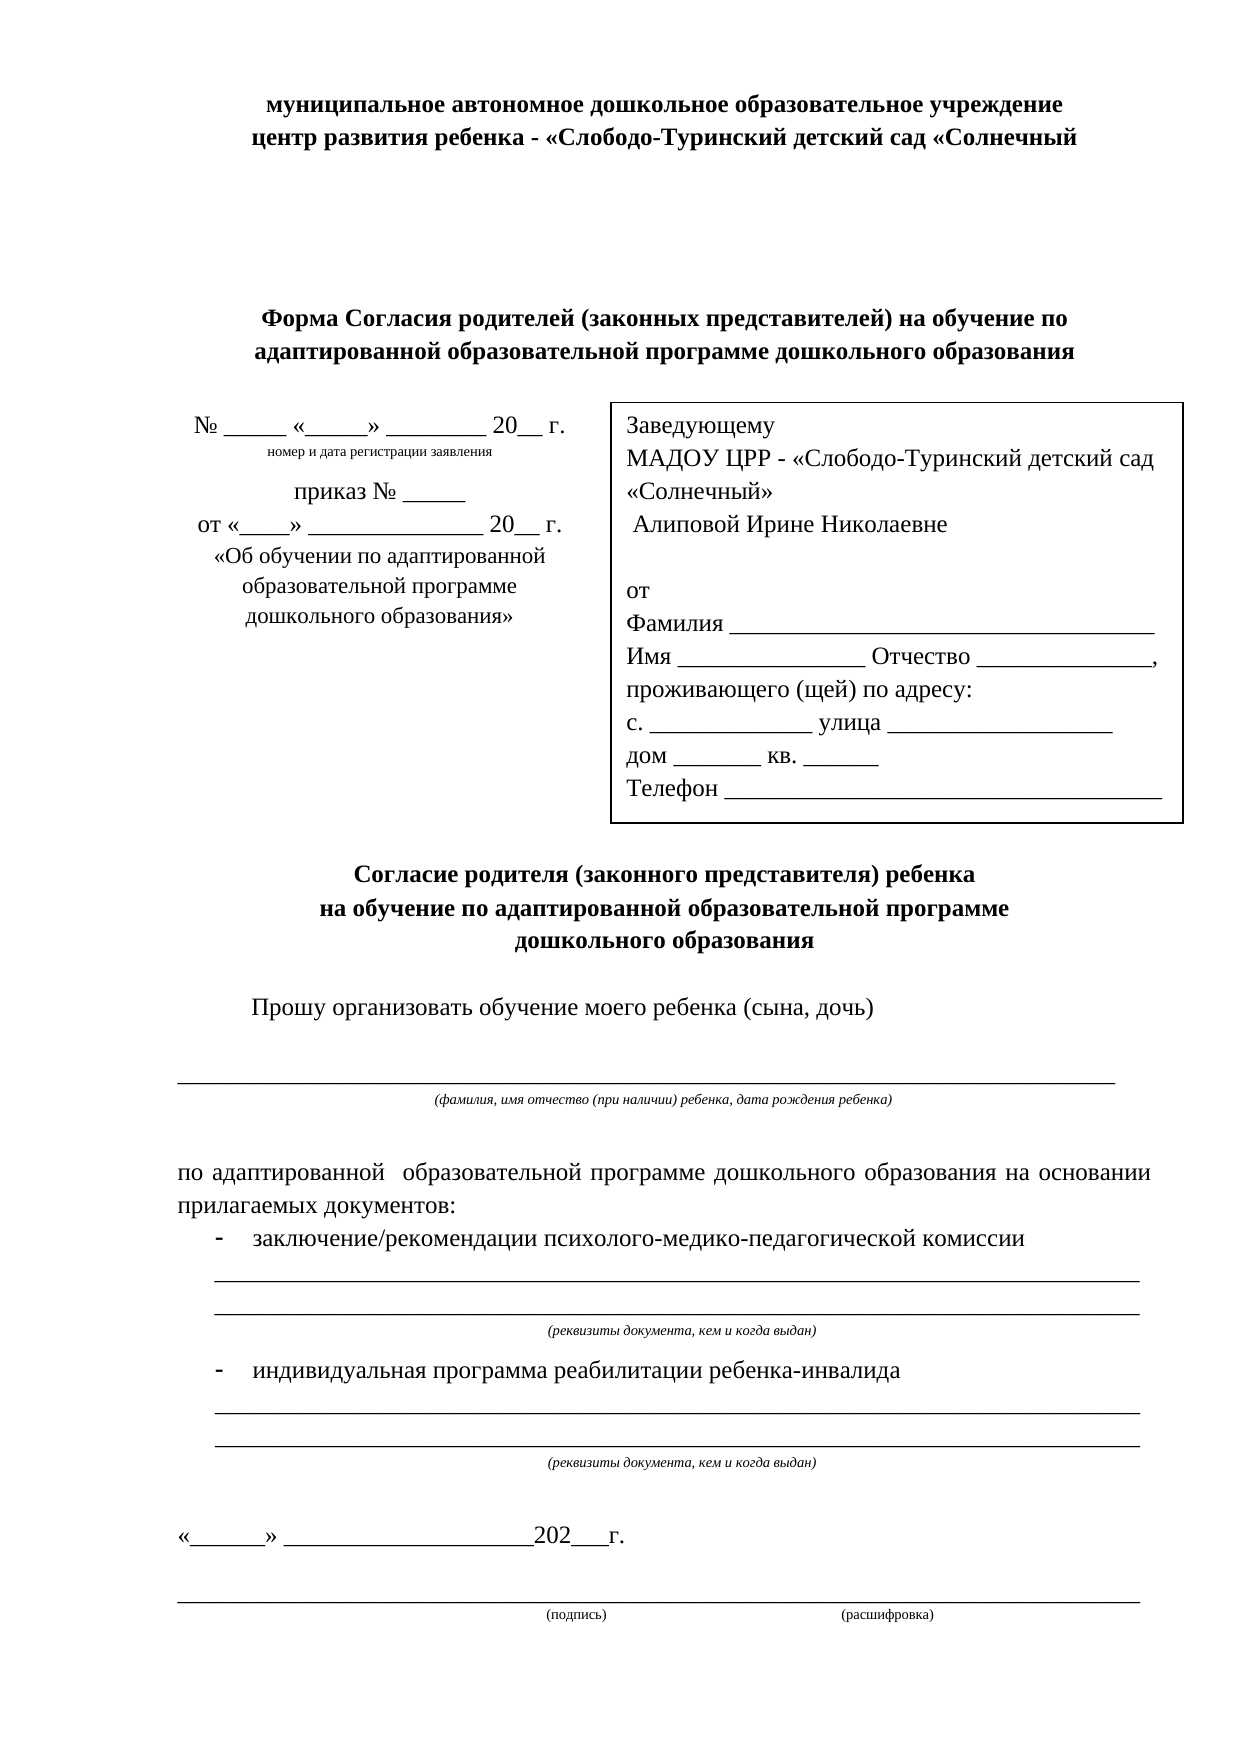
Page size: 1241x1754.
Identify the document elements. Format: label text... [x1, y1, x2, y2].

text муниципальное автономное дошкольное образовательное учреждение [177, 89, 1152, 117]
text Прошу организовать обучение моего ребенка (сына, дочь) [177, 992, 1152, 1020]
text __________________________________________________________________________ [215, 1388, 1152, 1417]
text (подпись) (расшифровка) [177, 1606, 1152, 1635]
text Согласие родителя (законного представителя) ребенка [177, 859, 1152, 888]
text по адаптированной образовательной программе дошкольного образования на основании прилагаемых документов: [177, 1157, 1152, 1218]
list заключение/рекомендации психолого-медико-педагогической комиссии [215, 1223, 1152, 1252]
text __________________________________________________________________________ [214, 1289, 1152, 1318]
text центр развития ребенка - «Слободо-Туринский детский сад «Солнечный [177, 122, 1152, 150]
text __________________________________________________________________________ [215, 1421, 1152, 1450]
text на обучение по адаптированной образовательной программе [177, 893, 1152, 921]
text _____________________________________________________________________________ [177, 1577, 1152, 1606]
text (реквизиты документа, кем и когда выдан) [214, 1454, 1152, 1483]
text Форма Согласия родителей (законных представителей) на обучение по адаптированной образовательной программе дошкольного образования [177, 303, 1152, 365]
text (реквизиты документа, кем и когда выдан) [214, 1322, 1152, 1351]
text «______» ____________________202___г. [177, 1520, 1152, 1549]
text __________________________________________________________________________ [214, 1256, 1152, 1284]
text дошкольного образования [177, 926, 1152, 954]
text (фамилия, имя отчество (при наличии) ребенка, дата рождения ребенка) [177, 1091, 1152, 1119]
list индивидуальная программа реабилитации ребенка-инвалида [215, 1355, 1152, 1384]
text ___________________________________________________________________________ [177, 1058, 1152, 1086]
